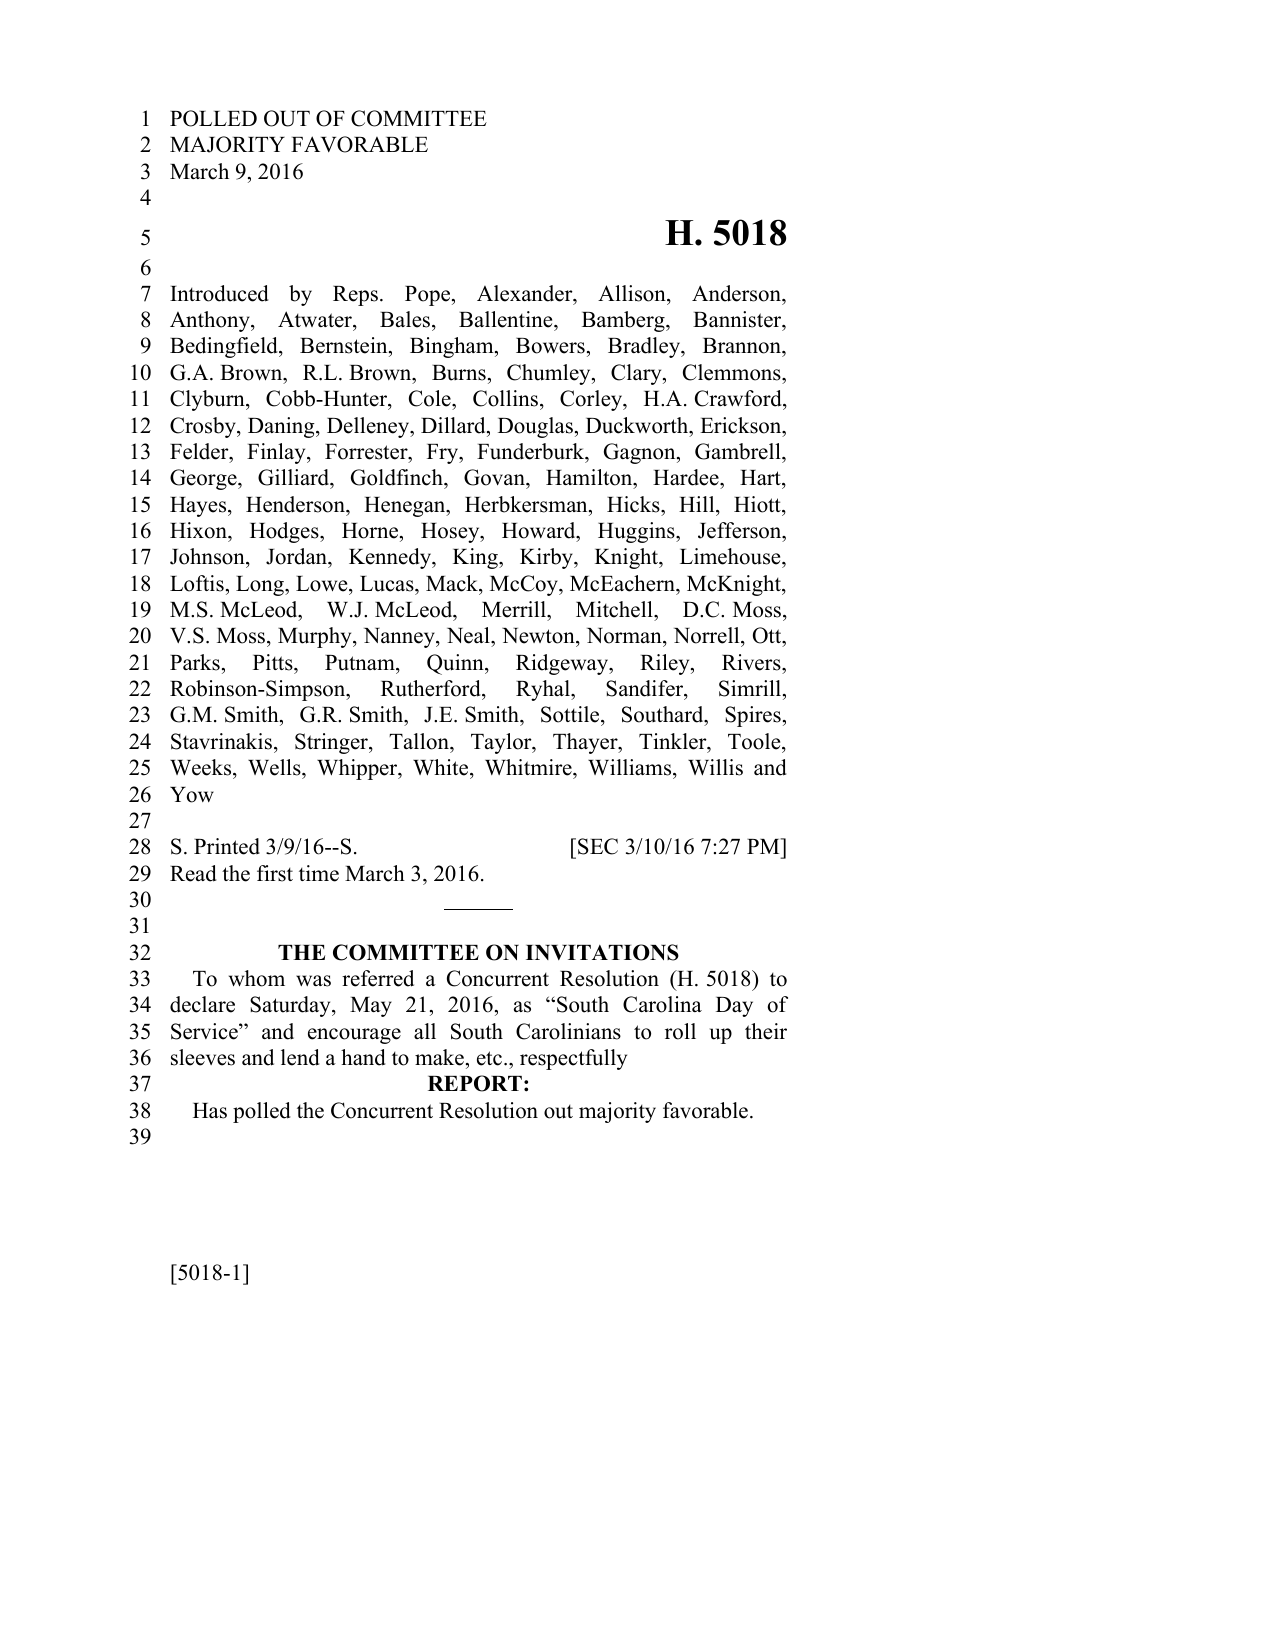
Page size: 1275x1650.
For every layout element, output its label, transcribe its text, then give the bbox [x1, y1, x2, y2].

text Introduced by Reps. Pope, Alexander, Allison, Anderson, Anthony, Atwater, Bales, Ballentine, Bamberg, Bannister, Bedingfield, Bernstein, Bingham, Bowers, Bradley, Brannon, G.A. Brown, R.L. Brown, Burns, Chumley, Clary, Clemmons, Clyburn, Cobb-Hunter, Cole, Collins, Corley, H.A. Crawford, Crosby, Daning, Delleney, Dillard, Douglas, Duckworth, Erickson, Felder, Finlay, Forrester, Fry, Funderburk, Gagnon, Gambrell, George, Gilliard, Goldfinch, Govan, Hamilton, Hardee, Hart, Hayes, Henderson, Henegan, Herbkersman, Hicks, Hill, Hiott, Hixon, Hodges, Horne, Hosey, Howard, Huggins, Jefferson, Johnson, Jordan, Kennedy, King, Kirby, Knight, Limehouse, Loftis, Long, Lowe, Lucas, Mack, McCoy, McEachern, McKnight, M.S. McLeod, W.J. McLeod, Merrill, Mitchell, D.C. Moss, V.S. Moss, Murphy, Nanney, Neal, Newton, Norman, Norrell, Ott, Parks, Pitts, Putnam, Quinn, Ridgeway, Riley, Rivers, Robinson-Simpson, Rutherford, Ryhal, Sandifer, Simrill, G.M. Smith, G.R. Smith, J.E. Smith, Sottile, Southard, Spires, Stavrinakis, Stringer, Tallon, Taylor, Thayer, Tinkler, Toole, Weeks, Wells, Whipper, White, Whitmire, Williams, Willis and Yow [169, 280, 787, 807]
text To whom was referred a Concurrent Resolution (H. 5018) to declare Saturday, May 21, 2016, as “South Carolina Day of Service” and encourage all South Carolinians to roll up their sleeves and lend a hand to make, etc., respectfully [169, 965, 787, 1071]
text H. 5018 [169, 210, 787, 253]
text POLLED OUT OF COMMITTEE [169, 105, 787, 131]
text Has polled the Concurrent Resolution out majority favorable. [169, 1097, 787, 1123]
text MAJORITY FAVORABLE [169, 131, 787, 158]
text THE COMMITTEE ON INVITATIONS [169, 939, 787, 965]
text REPORT: [169, 1071, 787, 1097]
text S. Printed 3/9/16--S. [SEC 3/10/16 7:27 PM] [169, 833, 787, 860]
text Read the first time March 3, 2016. [169, 860, 787, 886]
text March 9, 2016 [169, 158, 787, 184]
